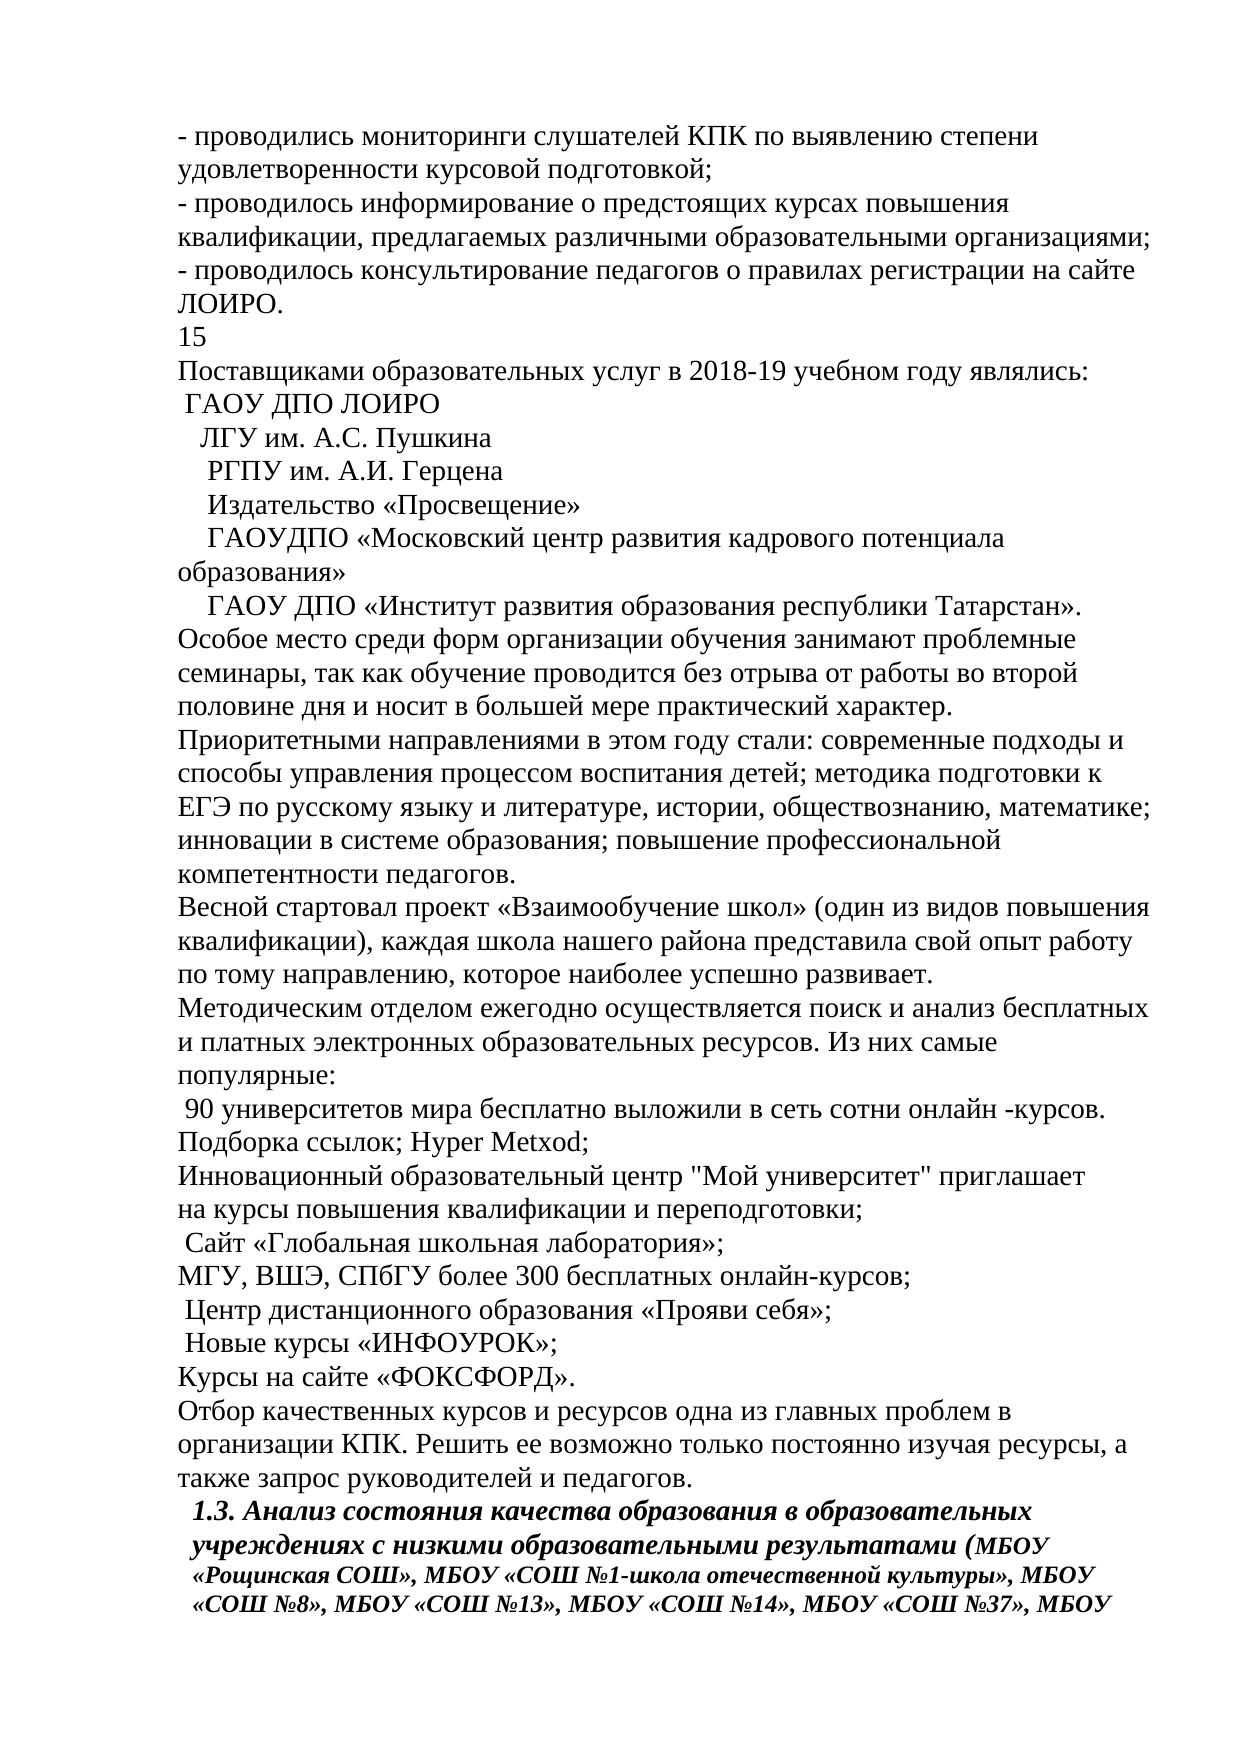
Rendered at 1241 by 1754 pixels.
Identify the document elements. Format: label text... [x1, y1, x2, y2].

text Новые курсы «ИНФОУРОК»; [177, 1326, 1152, 1359]
text квалификации), каждая школа нашего района представила свой опыт работу [177, 923, 1152, 957]
text 15 [177, 319, 1152, 353]
text  РГПУ им. А.И. Герцена [177, 453, 1152, 487]
text Весной стартовал проект «Взаимообучение школ» (один из видов повышения [177, 889, 1152, 923]
text ГАОУ ДПО ЛОИРО [177, 386, 1152, 420]
text семинары, так как обучение проводится без отрыва от работы во второй [177, 655, 1152, 688]
text на курсы повышения квалификации и переподготовки; [177, 1191, 1152, 1225]
text Центр дистанционного образования «Прояви себя»; [177, 1292, 1152, 1326]
text  ГАОУДПО «Московский центр развития кадрового потенциала [177, 521, 1152, 554]
text Курсы на сайте «ФОКСФОРД». [177, 1359, 1152, 1393]
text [192, 1493, 1152, 1618]
text образования» [177, 554, 1152, 588]
text по тому направлению, которое наиболее успешно развивает. [177, 957, 1152, 990]
text удовлетворенности курсовой подготовкой; [177, 152, 1152, 185]
text  Издательство «Просвещение» [177, 487, 1152, 521]
text Методическим отделом ежегодно осуществляется поиск и анализ бесплатных [177, 990, 1152, 1024]
text популярные: [177, 1057, 1152, 1091]
text 90 университетов мира бесплатно выложили в сеть сотни онлайн -курсов. Подборка ссылок; Hyper Metxod; [177, 1091, 1152, 1158]
text Отбор качественных курсов и ресурсов одна из главных проблем в [177, 1393, 1152, 1426]
text организации КПК. Решить ее возможно только постоянно изучая ресурсы, а [177, 1426, 1152, 1460]
text ЛГУ им. А.С. Пушкина [177, 420, 1152, 453]
text МГУ, ВШЭ, СПбГУ более 300 бесплатных онлайн-курсов; [177, 1258, 1152, 1292]
text также запрос руководителей и педагогов. [177, 1460, 1152, 1493]
text половине дня и носит в большей мере практический характер. Приоритетными направлениями в этом году стали: современные подходы и способы управления процессом воспитания детей; методика подготовки к ЕГЭ по русскому языку и литературе, истории, обществознанию, математике; [177, 688, 1152, 822]
text и платных электронных образовательных ресурсов. Из них самые [177, 1024, 1152, 1057]
text  ГАОУ ДПО «Институт развития образования республики Татарстан». [177, 588, 1152, 621]
text - проводилось консультирование педагогов о правилах регистрации на сайте [177, 252, 1152, 286]
text компетентности педагогов. [177, 856, 1152, 889]
text Особое место среди форм организации обучения занимают проблемные [177, 621, 1152, 655]
text Сайт «Глобальная школьная лаборатория»; [177, 1225, 1152, 1258]
text инновации в системе образования; повышение профессиональной [177, 822, 1152, 856]
text Инновационный образовательный центр "Мой университет" приглашает [177, 1158, 1152, 1191]
text Поставщиками образовательных услуг в 2018-19 учебном году являлись: [177, 353, 1152, 386]
text квалификации, предлагаемых различными образовательными организациями; [177, 219, 1152, 252]
text ЛОИРО. [177, 286, 1152, 319]
text - проводились мониторинги слушателей КПК по выявлению степени [177, 118, 1152, 152]
text - проводилось информирование о предстоящих курсах повышения [177, 185, 1152, 219]
